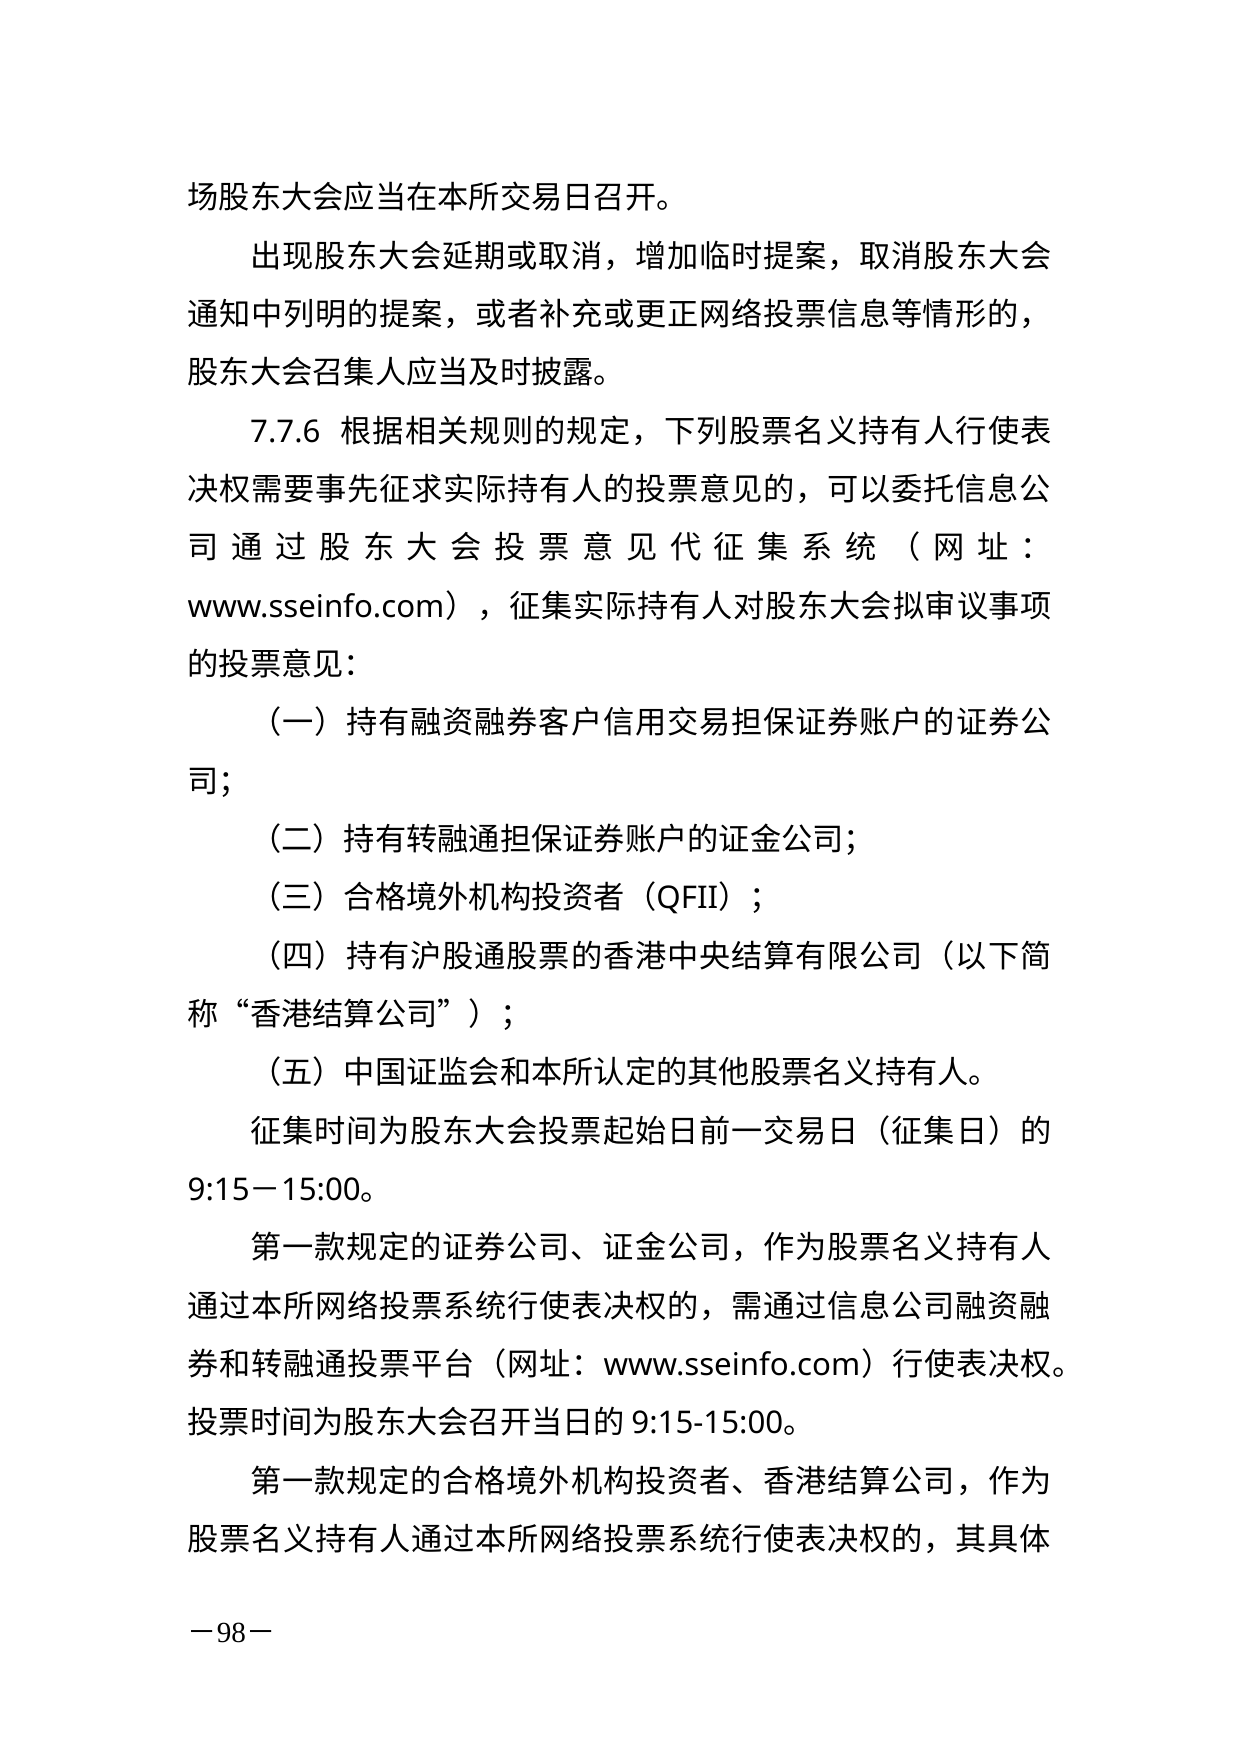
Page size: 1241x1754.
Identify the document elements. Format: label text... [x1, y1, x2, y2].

text （四）持有沪股通股票的香港中央结算有限公司（以下简称“香港结算公司”）； [187, 920, 1053, 1037]
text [187, 162, 1053, 220]
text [187, 1445, 1053, 1562]
text 征集时间为股东大会投票起始日前一交易日（征集日）的9:15－15:00。 [187, 1095, 1053, 1212]
text （五）中国证监会和本所认定的其他股票名义持有人。 [187, 1037, 1053, 1095]
text 出现股东大会延期或取消，增加临时提案，取消股东大会通知中列明的提案，或者补充或更正网络投票信息等情形的，股东大会召集人应当及时披露。 [187, 220, 1053, 395]
text （三）合格境外机构投资者（QFII）； [187, 862, 1053, 920]
text 7.7.6 根据相关规则的规定，下列股票名义持有人行使表决权需要事先征求实际持有人的投票意见的，可以委托信息公司通过股东大会投票意见代征集系统（网址：www.sseinfo.com），征集实际持有人对股东大会拟审议事项的投票意见： [187, 395, 1053, 687]
text （二）持有转融通担保证券账户的证金公司； [187, 804, 1053, 862]
text （一）持有融资融券客户信用交易担保证券账户的证券公司； [187, 687, 1053, 804]
text 第一款规定的证券公司、证金公司，作为股票名义持有人通过本所网络投票系统行使表决权的，需通过信息公司融资融券和转融通投票平台（网址：www.sseinfo.com）行使表决权。投票时间为股东大会召开当日的9:15-15:00。 [187, 1212, 1053, 1445]
